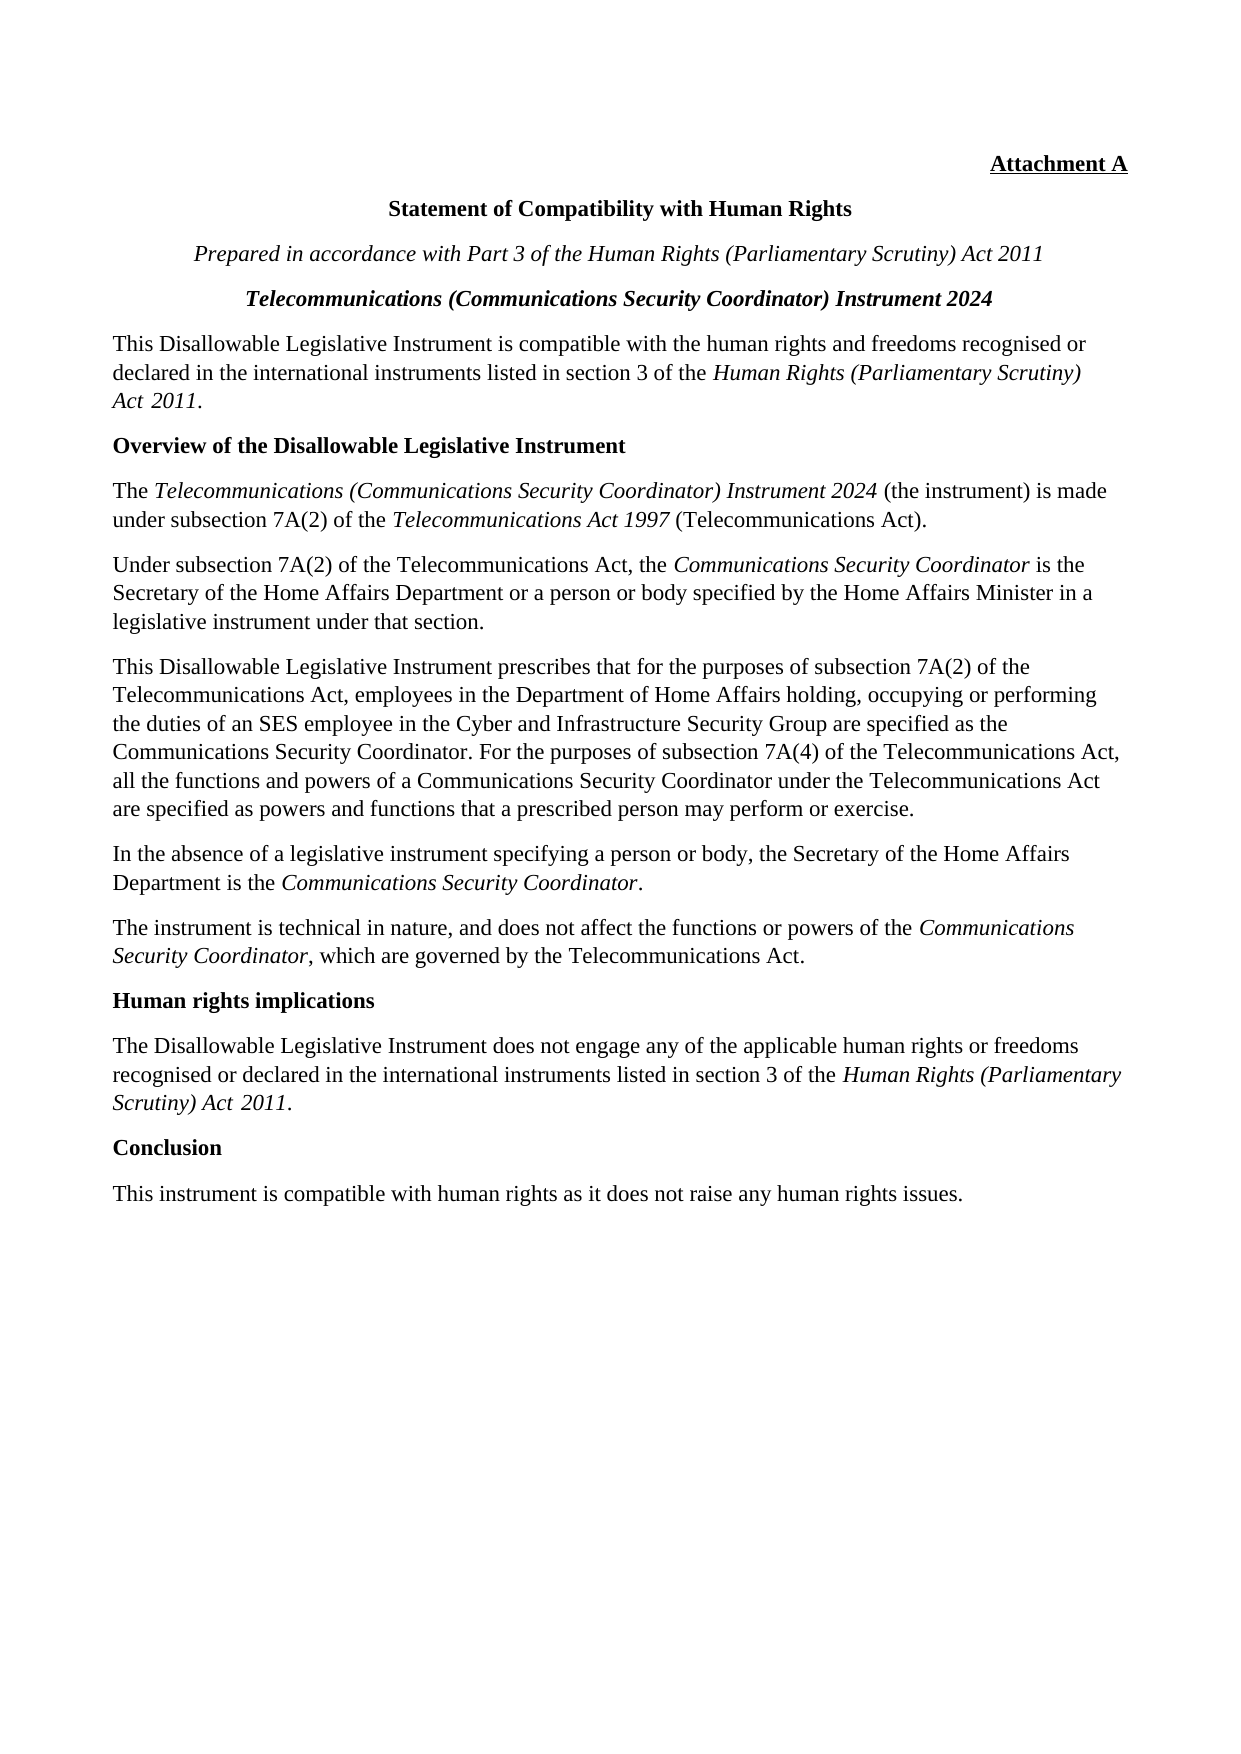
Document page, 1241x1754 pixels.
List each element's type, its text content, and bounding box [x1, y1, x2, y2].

text Conclusion [112, 1134, 1128, 1161]
text Attachment A [112, 150, 1128, 176]
text This instrument is compatible with human rights as it does not raise any human rights issues. [112, 1179, 1128, 1206]
text This Disallowable Legislative Instrument prescribes that for the purposes of subsection 7A(2) of the Telecommunications Act, employees in the Department of Home Affairs holding, occupying or performing the duties of an SES employee in the Cyber and Infrastructure Security Group are specified as the Communications Security Coordinator. For the purposes of subsection 7A(4) of the Telecommunications Act, all the functions and powers of a Communications Security Coordinator under the Telecommunications Act are specified as powers and functions that a prescribed person may perform or exercise. [112, 653, 1128, 822]
text Telecommunications (Communications Security Coordinator) Instrument 2024 [112, 285, 1128, 312]
text In the absence of a legislative instrument specifying a person or body, the Secretary of the Home Affairs Department is the Communications Security Coordinator. [112, 840, 1128, 895]
text The Telecommunications (Communications Security Coordinator) Instrument 2024 (the instrument) is made under subsection 7A(2) of the Telecommunications Act 1997 (Telecommunications Act). [112, 477, 1128, 532]
text Overview of the Disallowable Legislative Instrument [112, 432, 1128, 459]
text Prepared in accordance with Part 3 of the Human Rights (Parliamentary Scrutiny) Act 2011 [112, 240, 1128, 267]
text Human rights implications [112, 987, 1128, 1014]
text This Disallowable Legislative Instrument is compatible with the human rights and freedoms recognised or declared in the international instruments listed in section 3 of the Human Rights (Parliamentary Scrutiny) Act 2011. [112, 330, 1128, 414]
text Statement of Compatibility with Human Rights [112, 195, 1128, 221]
text The Disallowable Legislative Instrument does not engage any of the applicable human rights or freedoms recognised or declared in the international instruments listed in section 3 of the Human Rights (Parliamentary Scrutiny) Act 2011. [112, 1032, 1128, 1116]
text The instrument is technical in nature, and does not affect the functions or powers of the Communications Security Coordinator, which are governed by the Telecommunications Act. [112, 914, 1128, 969]
text Under subsection 7A(2) of the Telecommunications Act, the Communications Security Coordinator is the Secretary of the Home Affairs Department or a person or body specified by the Home Affairs Minister in a legislative instrument under that section. [112, 551, 1128, 634]
